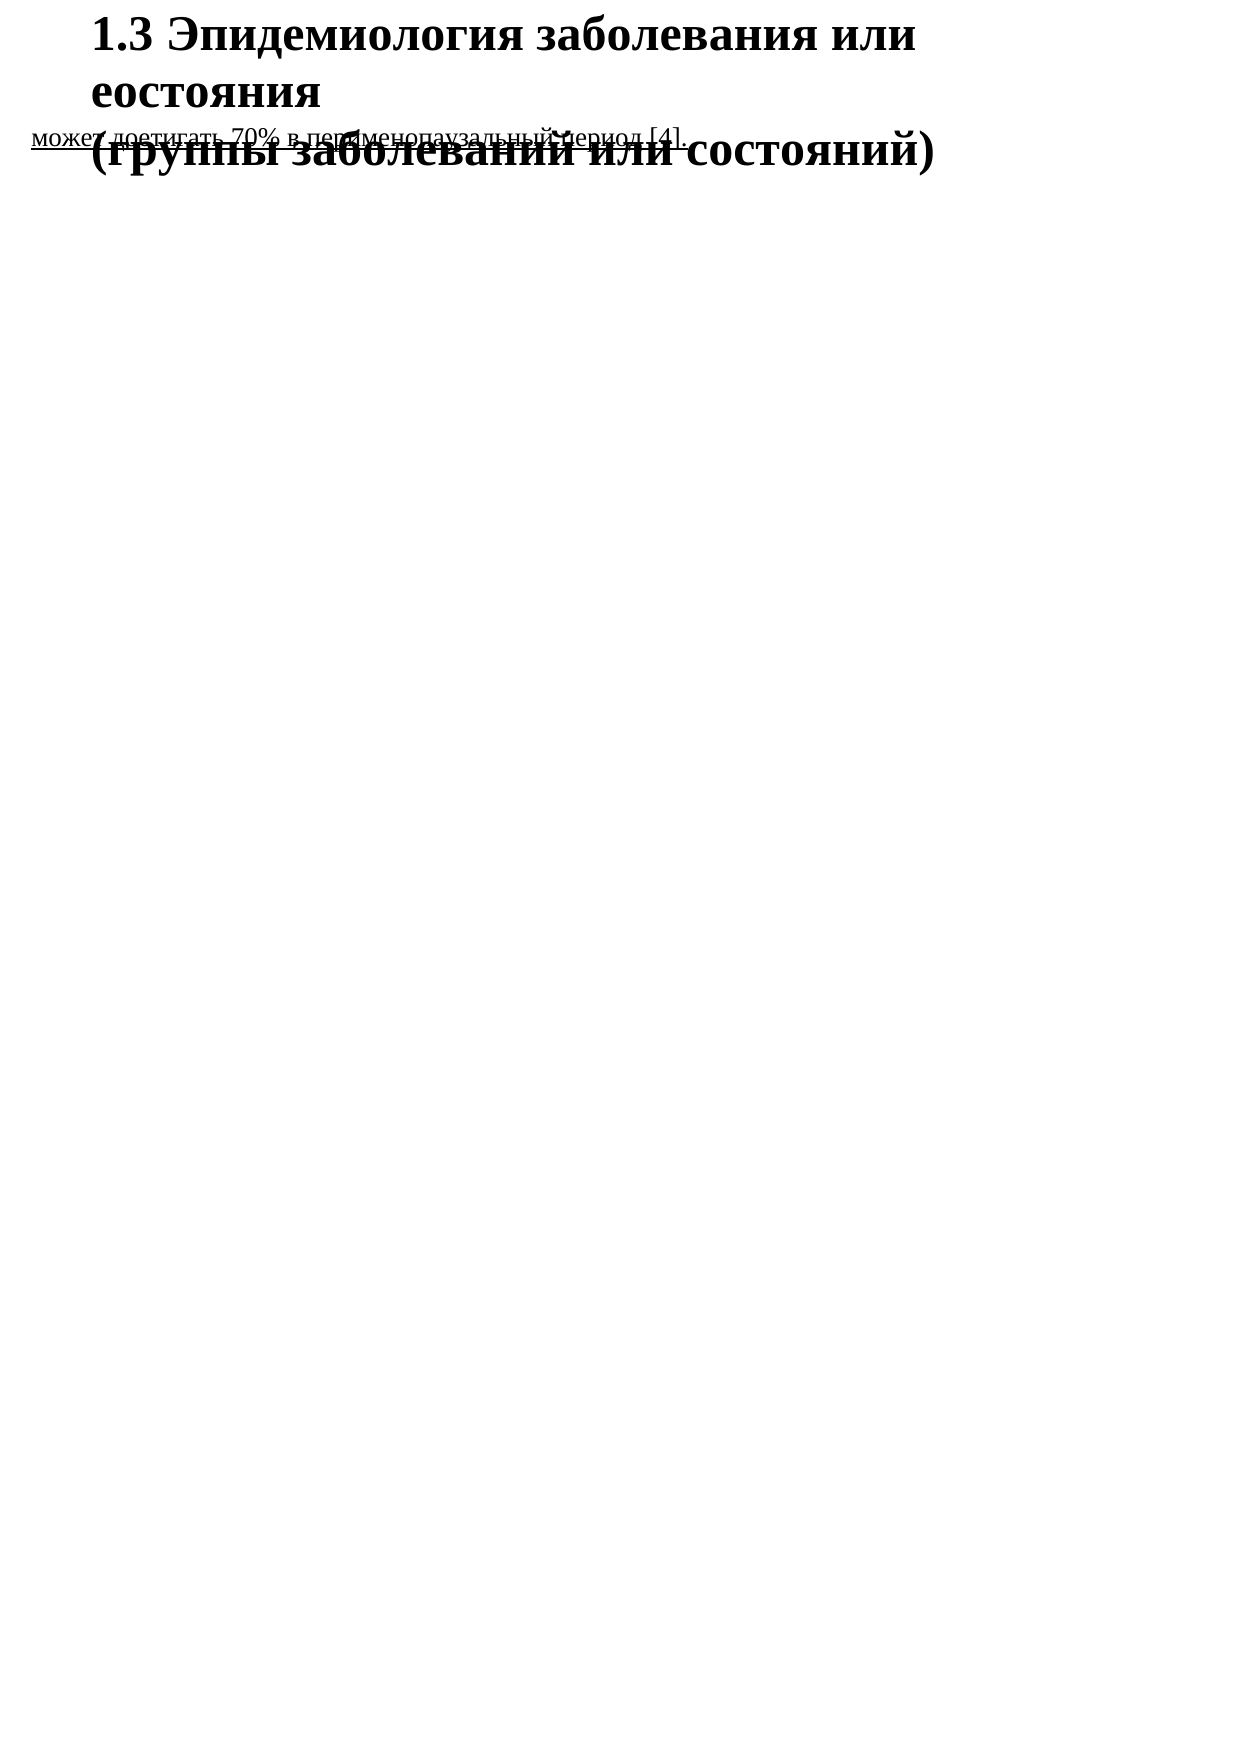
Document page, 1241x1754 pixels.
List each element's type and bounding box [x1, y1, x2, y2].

text [31, 114, 1209, 154]
